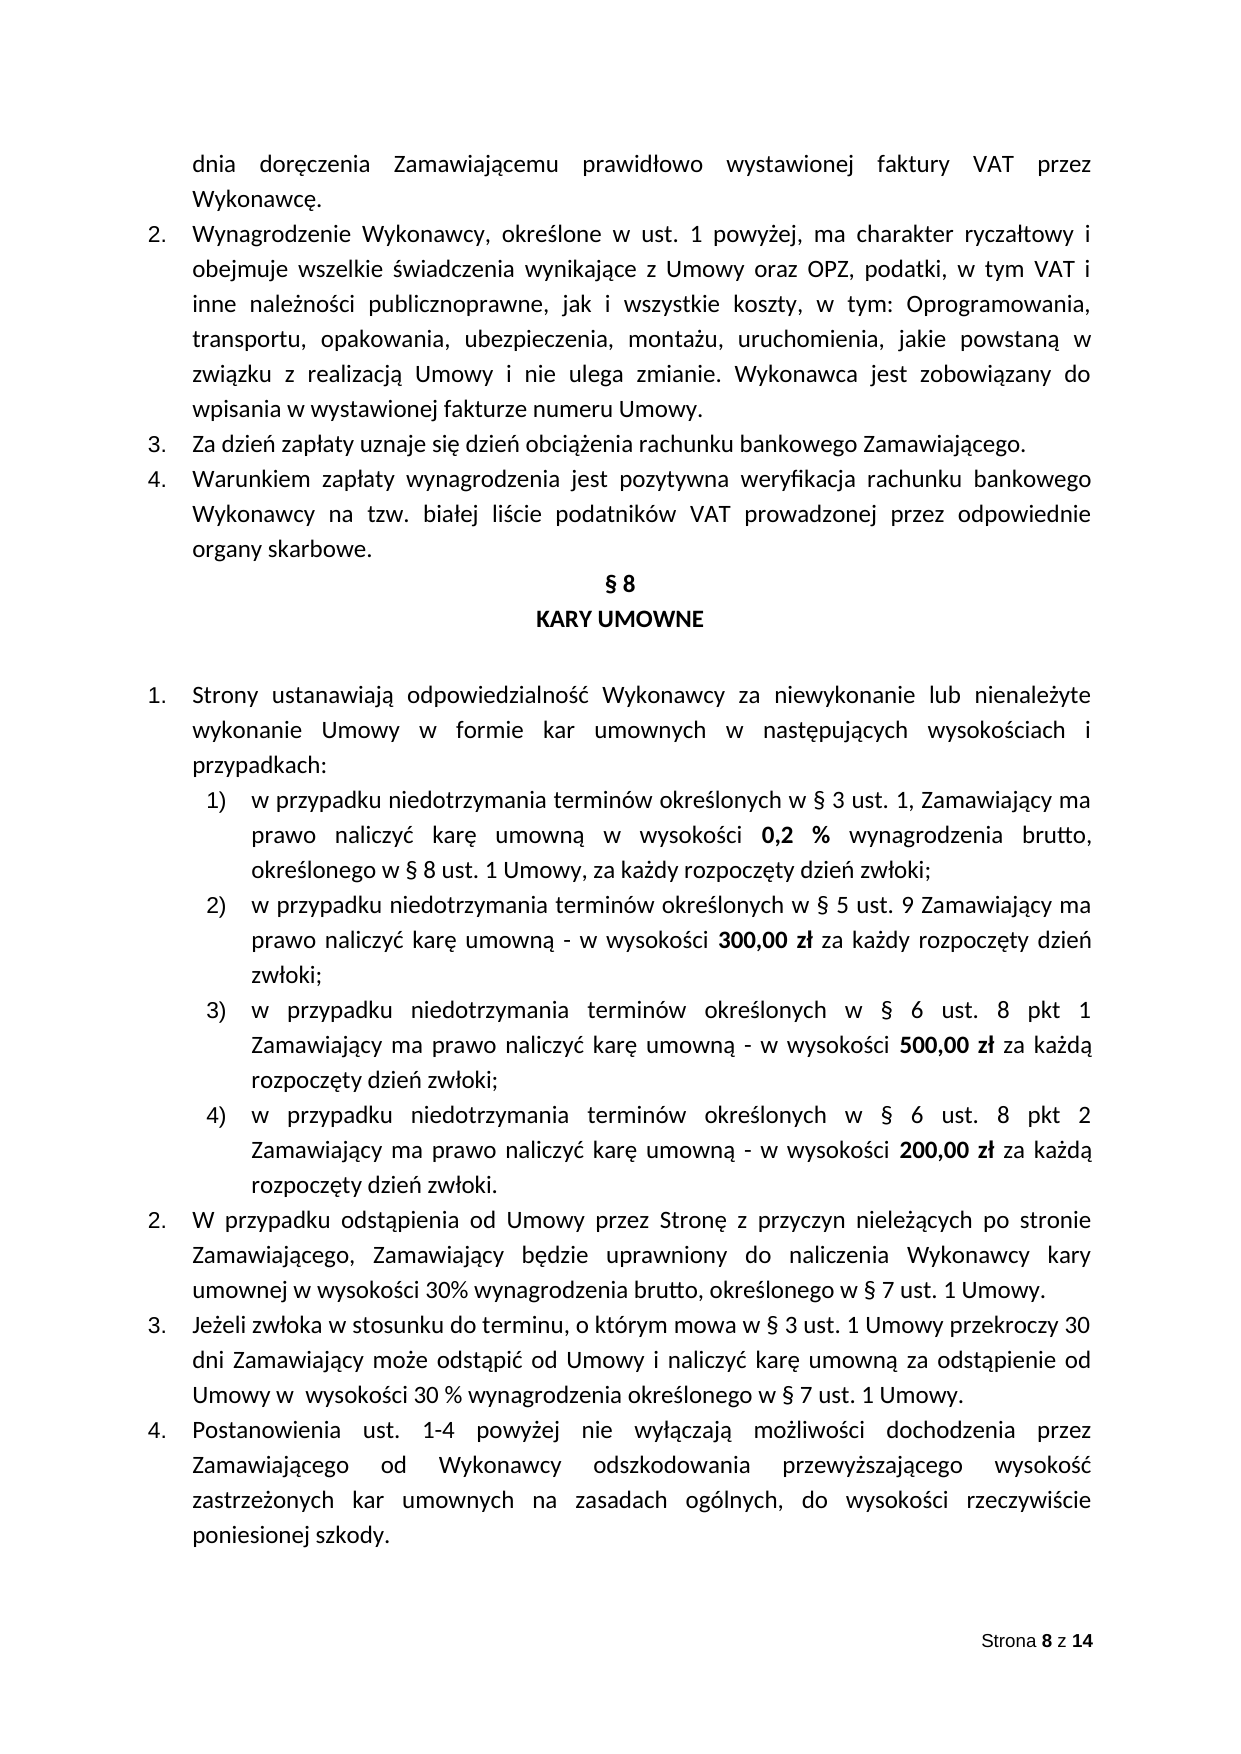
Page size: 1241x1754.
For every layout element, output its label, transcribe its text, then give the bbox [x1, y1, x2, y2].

subtitle KARY UMOWNE [148, 603, 1092, 633]
list w przypadku niedotrzymania terminów określonych w § 3 ust. 1, Zamawiający ma prawo naliczyć karę umowną w wysokości 0,2 % wynagrodzenia brutto, określonego w § 8 ust. 1 Umowy, za każdy rozpoczęty dzień zwłoki; [206, 784, 1092, 884]
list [148, 148, 1092, 213]
list Za dzień zapłaty uznaje się dzień obciążenia rachunku bankowego Zamawiającego. [148, 428, 1092, 458]
list w przypadku niedotrzymania terminów określonych w § 5 ust. 9 Zamawiający ma prawo naliczyć karę umowną - w wysokości 300,00 zł za każdy rozpoczęty dzień zwłoki; [206, 889, 1092, 989]
list W przypadku odstąpienia od Umowy przez Stronę z przyczyn nieleżących po stronie Zamawiającego, Zamawiający będzie uprawniony do naliczenia Wykonawcy kary umownej w wysokości 30% wynagrodzenia brutto, określonego w § 7 ust. 1 Umowy. [148, 1204, 1092, 1304]
list Wynagrodzenie Wykonawcy, określone w ust. 1 powyżej, ma charakter ryczałtowy i obejmuje wszelkie świadczenia wynikające z Umowy oraz OPZ, podatki, w tym VAT i inne należności publicznoprawne, jak i wszystkie koszty, w tym: Oprogramowania, transportu, opakowania, ubezpieczenia, montażu, uruchomienia, jakie powstaną w związku z realizacją Umowy i nie ulega zmianie. Wykonawca jest zobowiązany do wpisania w wystawionej fakturze numeru Umowy. [148, 218, 1092, 423]
list Strony ustanawiają odpowiedzialność Wykonawcy za niewykonanie lub nienależyte wykonanie Umowy w formie kar umownych w następujących wysokościach i przypadkach: [148, 679, 1092, 779]
list Warunkiem zapłaty wynagrodzenia jest pozytywna weryfikacja rachunku bankowego Wykonawcy na tzw. białej liście podatników VAT prowadzonej przez odpowiednie organy skarbowe. [148, 463, 1092, 563]
list Postanowienia ust. 1-4 powyżej nie wyłączają możliwości dochodzenia przez Zamawiającego od Wykonawcy odszkodowania przewyższającego wysokość zastrzeżonych kar umownych na zasadach ogólnych, do wysokości rzeczywiście poniesionej szkody. [148, 1414, 1092, 1549]
list w przypadku niedotrzymania terminów określonych w § 6 ust. 8 pkt 1 Zamawiający ma prawo naliczyć karę umowną - w wysokości 500,00 zł za każdą rozpoczęty dzień zwłoki; [206, 994, 1092, 1094]
subtitle § 8 [148, 568, 1092, 598]
list w przypadku niedotrzymania terminów określonych w § 6 ust. 8 pkt 2 Zamawiający ma prawo naliczyć karę umowną - w wysokości 200,00 zł za każdą rozpoczęty dzień zwłoki. [206, 1099, 1092, 1199]
list Jeżeli zwłoka w stosunku do terminu, o którym mowa w § 3 ust. 1 Umowy przekroczy 30 dni Zamawiający może odstąpić od Umowy i naliczyć karę umowną za odstąpienie od Umowy w wysokości 30 % wynagrodzenia określonego w § 7 ust. 1 Umowy. [148, 1309, 1092, 1409]
